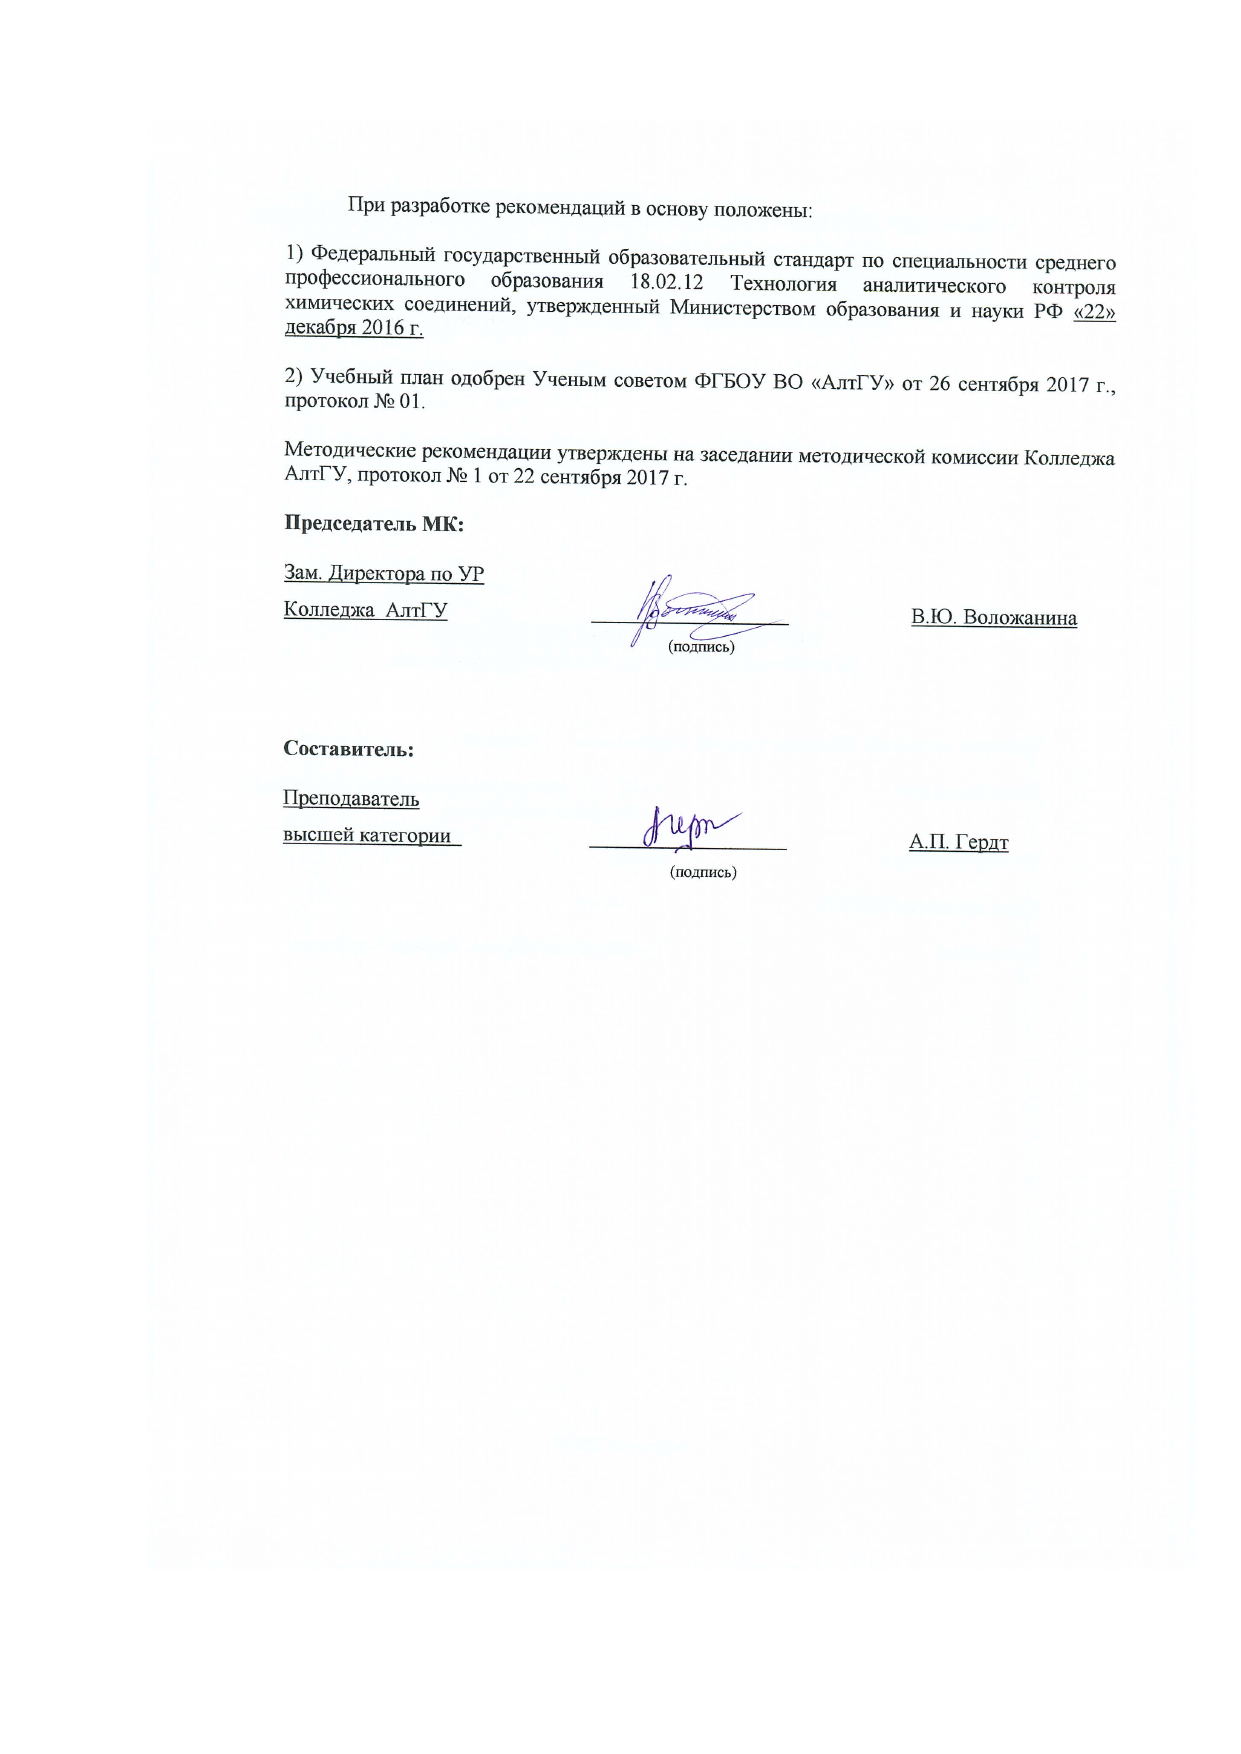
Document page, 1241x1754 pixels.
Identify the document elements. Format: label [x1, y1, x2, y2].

picture [147, 118, 1197, 1569]
